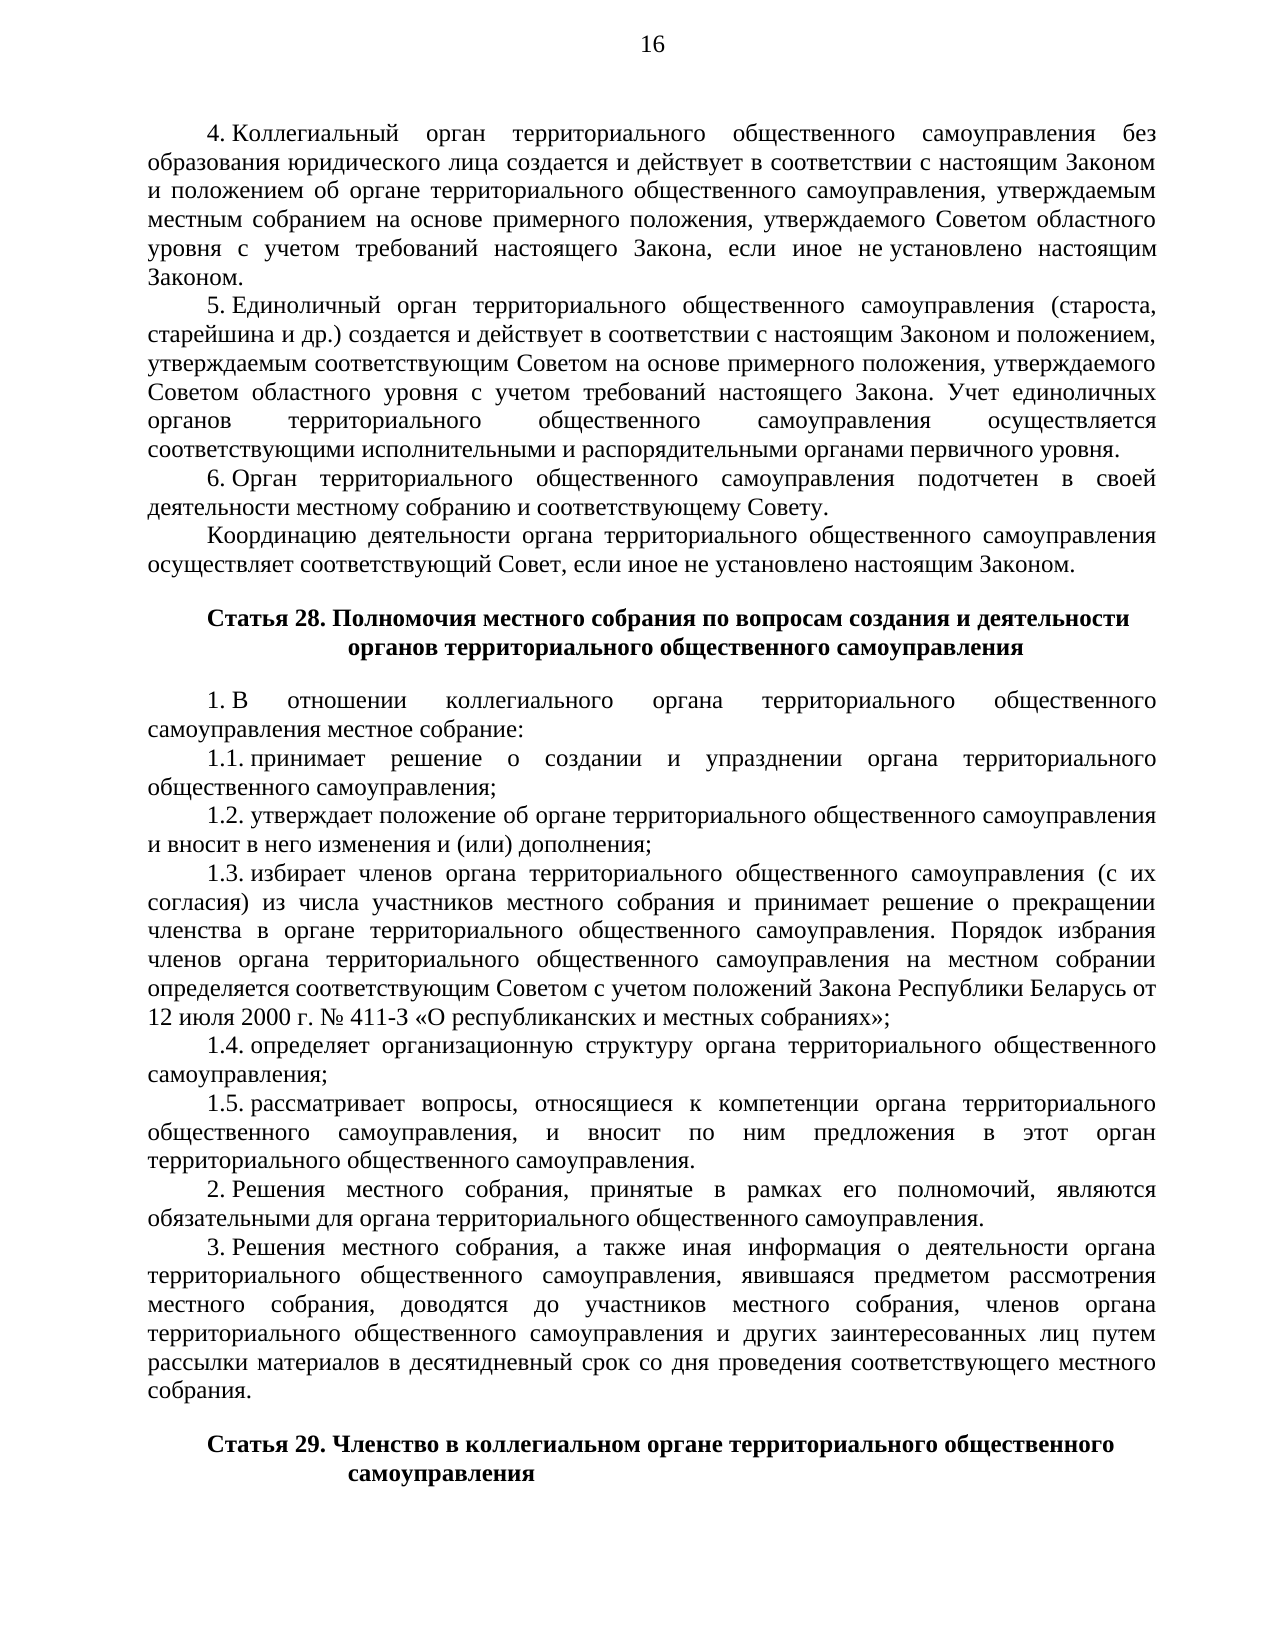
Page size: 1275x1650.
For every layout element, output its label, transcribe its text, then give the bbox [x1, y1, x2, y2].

text Статья 29. Членство в коллегиальном органе территориального общественного самоуправления [207, 1429, 1157, 1487]
text 4. Коллегиальный орган территориального общественного самоуправления без образования юридического лица создается и действует в соответствии с настоящим Законом и положением об органе территориального общественного самоуправления, утверждаемым местным собранием на основе примерного положения, утверждаемого Советом областного уровня с учетом требований настоящего Закона, если иное не установлено настоящим Законом. [147, 118, 1157, 291]
text 1.4. определяет организационную структуру органа территориального общественного самоуправления; [147, 1031, 1157, 1088]
text 2. Решения местного собрания, принятые в рамках его полномочий, являются обязательными для органа территориального общественного самоуправления. [147, 1174, 1157, 1232]
text Координацию деятельности органа территориального общественного самоуправления осуществляет соответствующий Совет, если иное не установлено настоящим Законом. [147, 521, 1157, 578]
text 1.2. утверждает положение об органе территориального общественного самоуправления и вносит в него изменения и (или) дополнения; [147, 801, 1157, 858]
text 1.3. избирает членов органа территориального общественного самоуправления (с их согласия) из числа участников местного собрания и принимает решение о прекращении членства в органе территориального общественного самоуправления. Порядок избрания членов органа территориального общественного самоуправления на местном собрании определяется соответствующим Советом с учетом положений Закона Республики Беларусь от 12 июля 2000 г. № 411-З «О республиканских и местных собраниях»; [147, 858, 1157, 1031]
text 6. Орган территориального общественного самоуправления подотчетен в своей деятельности местному собранию и соответствующему Совету. [147, 463, 1157, 521]
text 5. Единоличный орган территориального общественного самоуправления (староста, старейшина и др.) создается и действует в соответствии с настоящим Законом и положением, утверждаемым соответствующим Советом на основе примерного положения, утверждаемого Советом областного уровня с учетом требований настоящего Закона. Учет единоличных органов территориального общественного самоуправления осуществляется соответствующими исполнительными и распорядительными органами первичного уровня. [147, 291, 1157, 463]
text 1.5. рассматривает вопросы, относящиеся к компетенции органа территориального общественного самоуправления, и вносит по ним предложения в этот орган территориального общественного самоуправления. [147, 1088, 1157, 1174]
text 3. Решения местного собрания, а также иная информация о деятельности органа территориального общественного самоуправления, явившаяся предметом рассмотрения местного собрания, доводятся до участников местного собрания, членов органа территориального общественного самоуправления и других заинтересованных лиц путем рассылки материалов в десятидневный срок со дня проведения соответствующего местного собрания. [147, 1232, 1157, 1404]
text Статья 28. Полномочия местного собрания по вопросам создания и деятельности органов территориального общественного самоуправления [207, 603, 1157, 661]
text 1. В отношении коллегиального органа территориального общественного самоуправления местное собрание: [147, 686, 1157, 743]
text 1.1. принимает решение о создании и упразднении органа территориального общественного самоуправления; [147, 743, 1157, 801]
